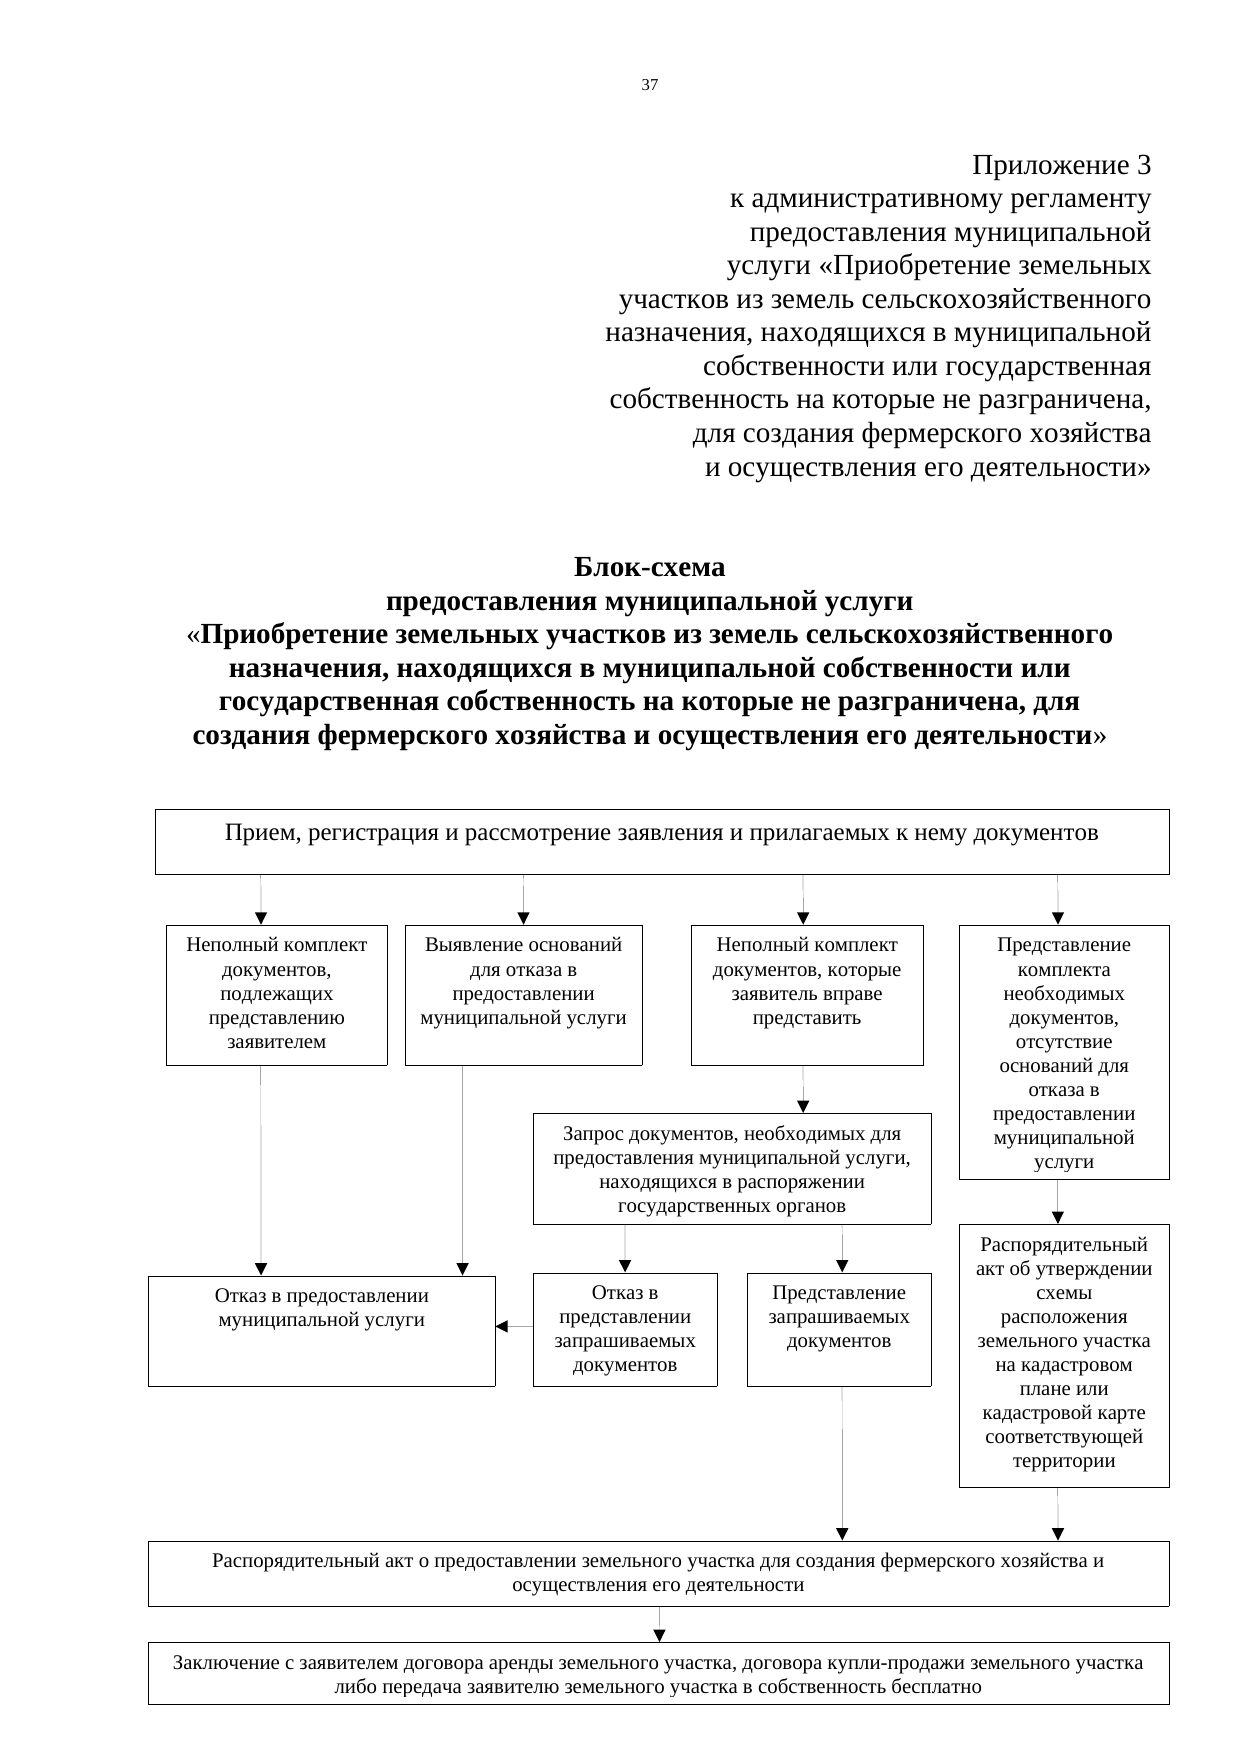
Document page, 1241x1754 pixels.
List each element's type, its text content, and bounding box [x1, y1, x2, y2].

subtitle Блок-схема [148, 549, 1152, 583]
text государственная собственность на которые не разграничена, для [148, 683, 1152, 717]
text собственность на которые не разграничена, [148, 382, 1152, 415]
text назначения, находящихся в муниципальной собственности или [148, 650, 1152, 683]
text и осуществления его деятельности» [148, 449, 1152, 482]
text создания фермерского хозяйства и осуществления его деятельности» [148, 717, 1152, 751]
text «Приобретение земельных участков из земель сельскохозяйственного [148, 616, 1152, 650]
text предоставления муниципальной [148, 214, 1152, 247]
text для создания фермерского хозяйства [148, 415, 1152, 449]
subtitle предоставления муниципальной услуги [148, 583, 1152, 616]
text назначения, находящихся в муниципальной [148, 314, 1152, 348]
text к административному регламенту [148, 180, 1152, 214]
text услуги «Приобретение земельных [148, 247, 1152, 281]
text собственности или государственная [148, 348, 1152, 382]
text участков из земель сельскохозяйственного [148, 281, 1152, 314]
text Приложение 3 [148, 147, 1152, 180]
